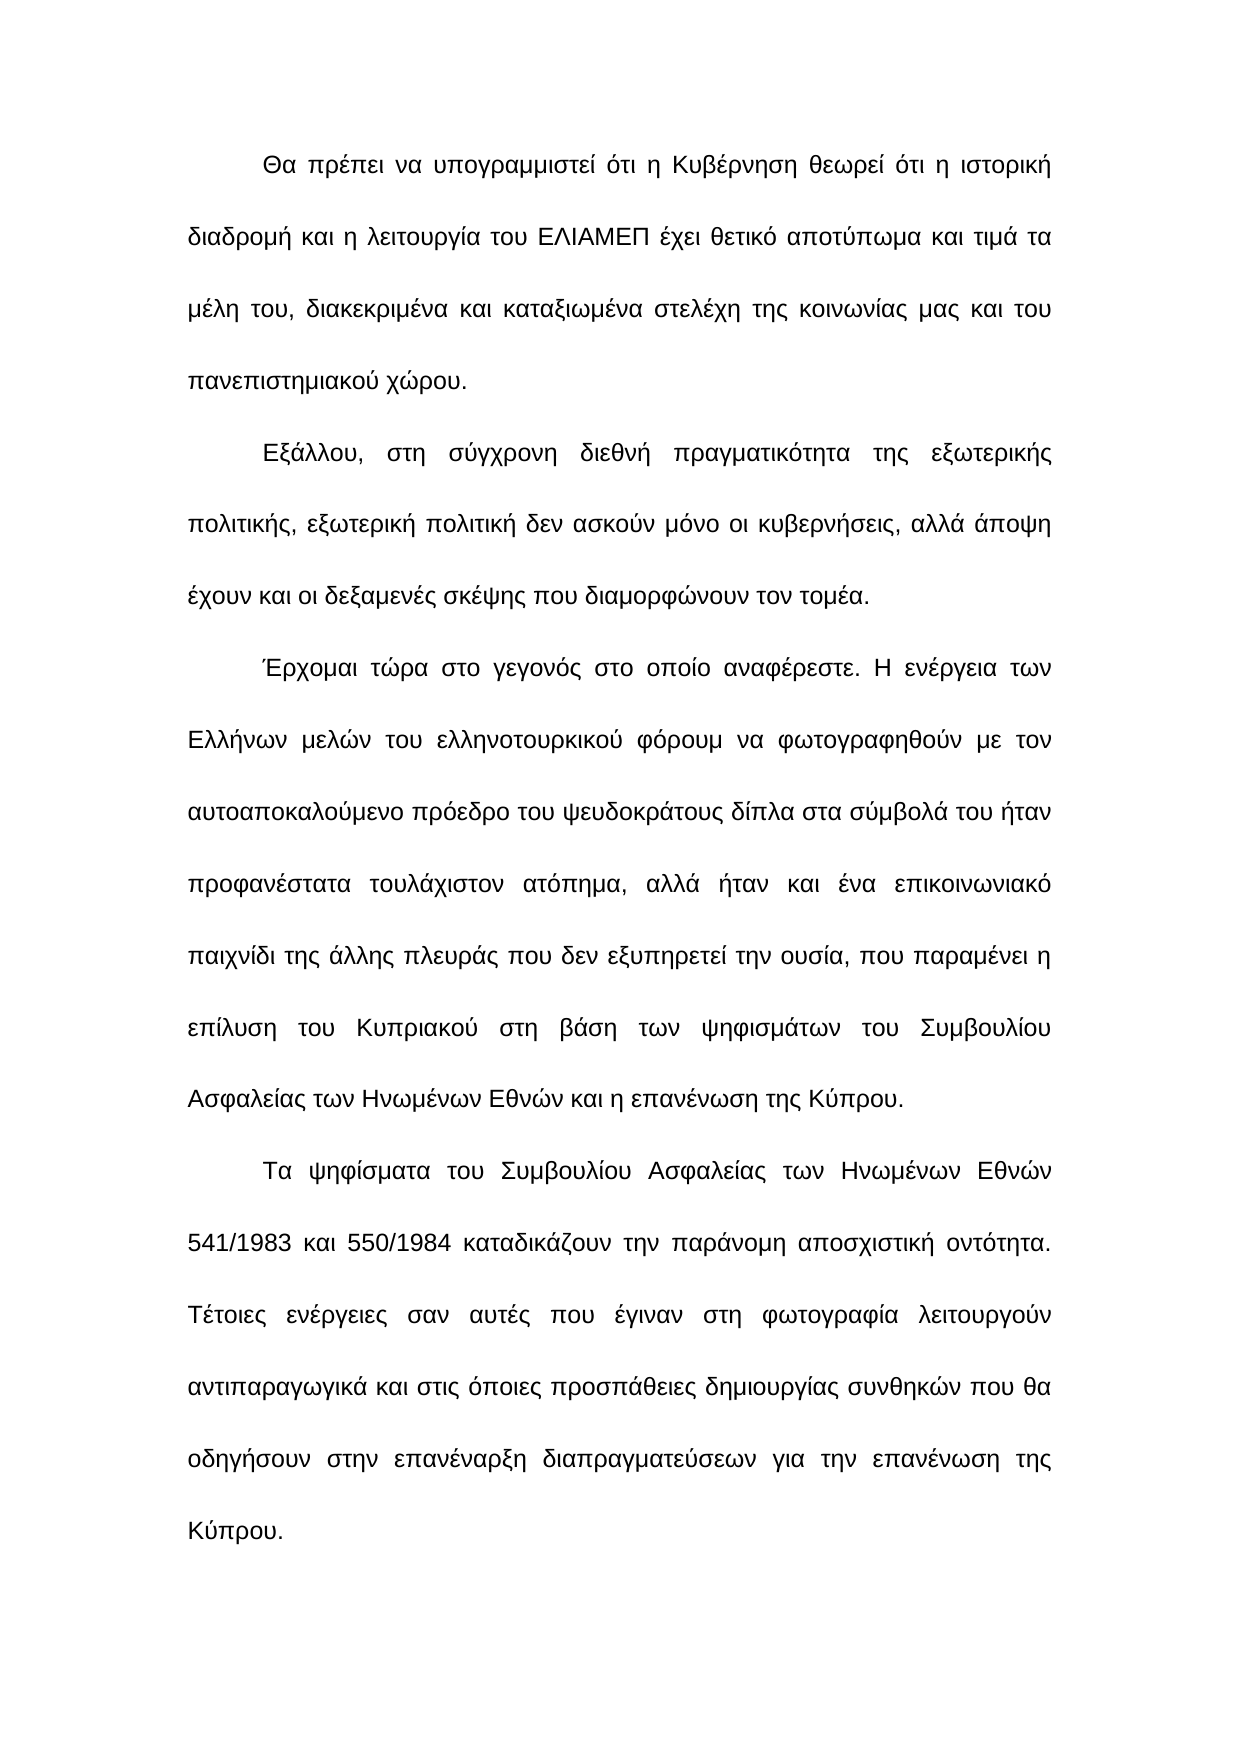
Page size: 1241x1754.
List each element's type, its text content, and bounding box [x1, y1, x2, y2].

text Εξάλλου, στη σύγχρονη διεθνή πραγματικότητα της εξωτερικής πολιτικής, εξωτερική πολιτική δεν ασκούν μόνο οι κυβερνήσεις, αλλά άποψη έχουν και οι δεξαμενές σκέψης που διαμορφώνουν τον τομέα. [187, 437, 1053, 610]
text Έρχομαι τώρα στο γεγονός στο οποίο αναφέρεστε. Η ενέργεια των Ελλήνων μελών του ελληνοτουρκικού φόρουμ να φωτογραφηθούν με τον αυτοαποκαλούμενο πρόεδρο του ψευδοκράτους δίπλα στα σύμβολά του ήταν προφανέστατα τουλάχιστον ατόπημα, αλλά ήταν και ένα επικοινωνιακό παιχνίδι της άλλης πλευράς που δεν εξυπηρετεί την ουσία, που παραμένει η επίλυση του Κυπριακού στη βάση των ψηφισμάτων του Συμβουλίου Ασφαλείας των Ηνωμένων Εθνών και η επανένωση της Κύπρου. [187, 653, 1053, 1113]
text Τα ψηφίσματα του Συμβουλίου Ασφαλείας των Ηνωμένων Εθνών 541/1983 και 550/1984 καταδικάζουν την παράνομη αποσχιστική οντότητα. Τέτοιες ενέργειες σαν αυτές που έγιναν στη φωτογραφία λειτουργούν αντιπαραγωγικά και στις όποιες προσπάθειες δημιουργίας συνθηκών που θα οδηγήσουν στην επανέναρξη διαπραγματεύσεων για την επανένωση της Κύπρου. [187, 1156, 1053, 1544]
text Θα πρέπει να υπογραμμιστεί ότι η Κυβέρνηση θεωρεί ότι η ιστορική διαδρομή και η λειτουργία του ΕΛΙΑΜΕΠ έχει θετικό αποτύπωμα και τιμά τα μέλη του, διακεκριμένα και καταξιωμένα στελέχη της κοινωνίας μας και του πανεπιστημιακού χώρου. [187, 150, 1053, 394]
